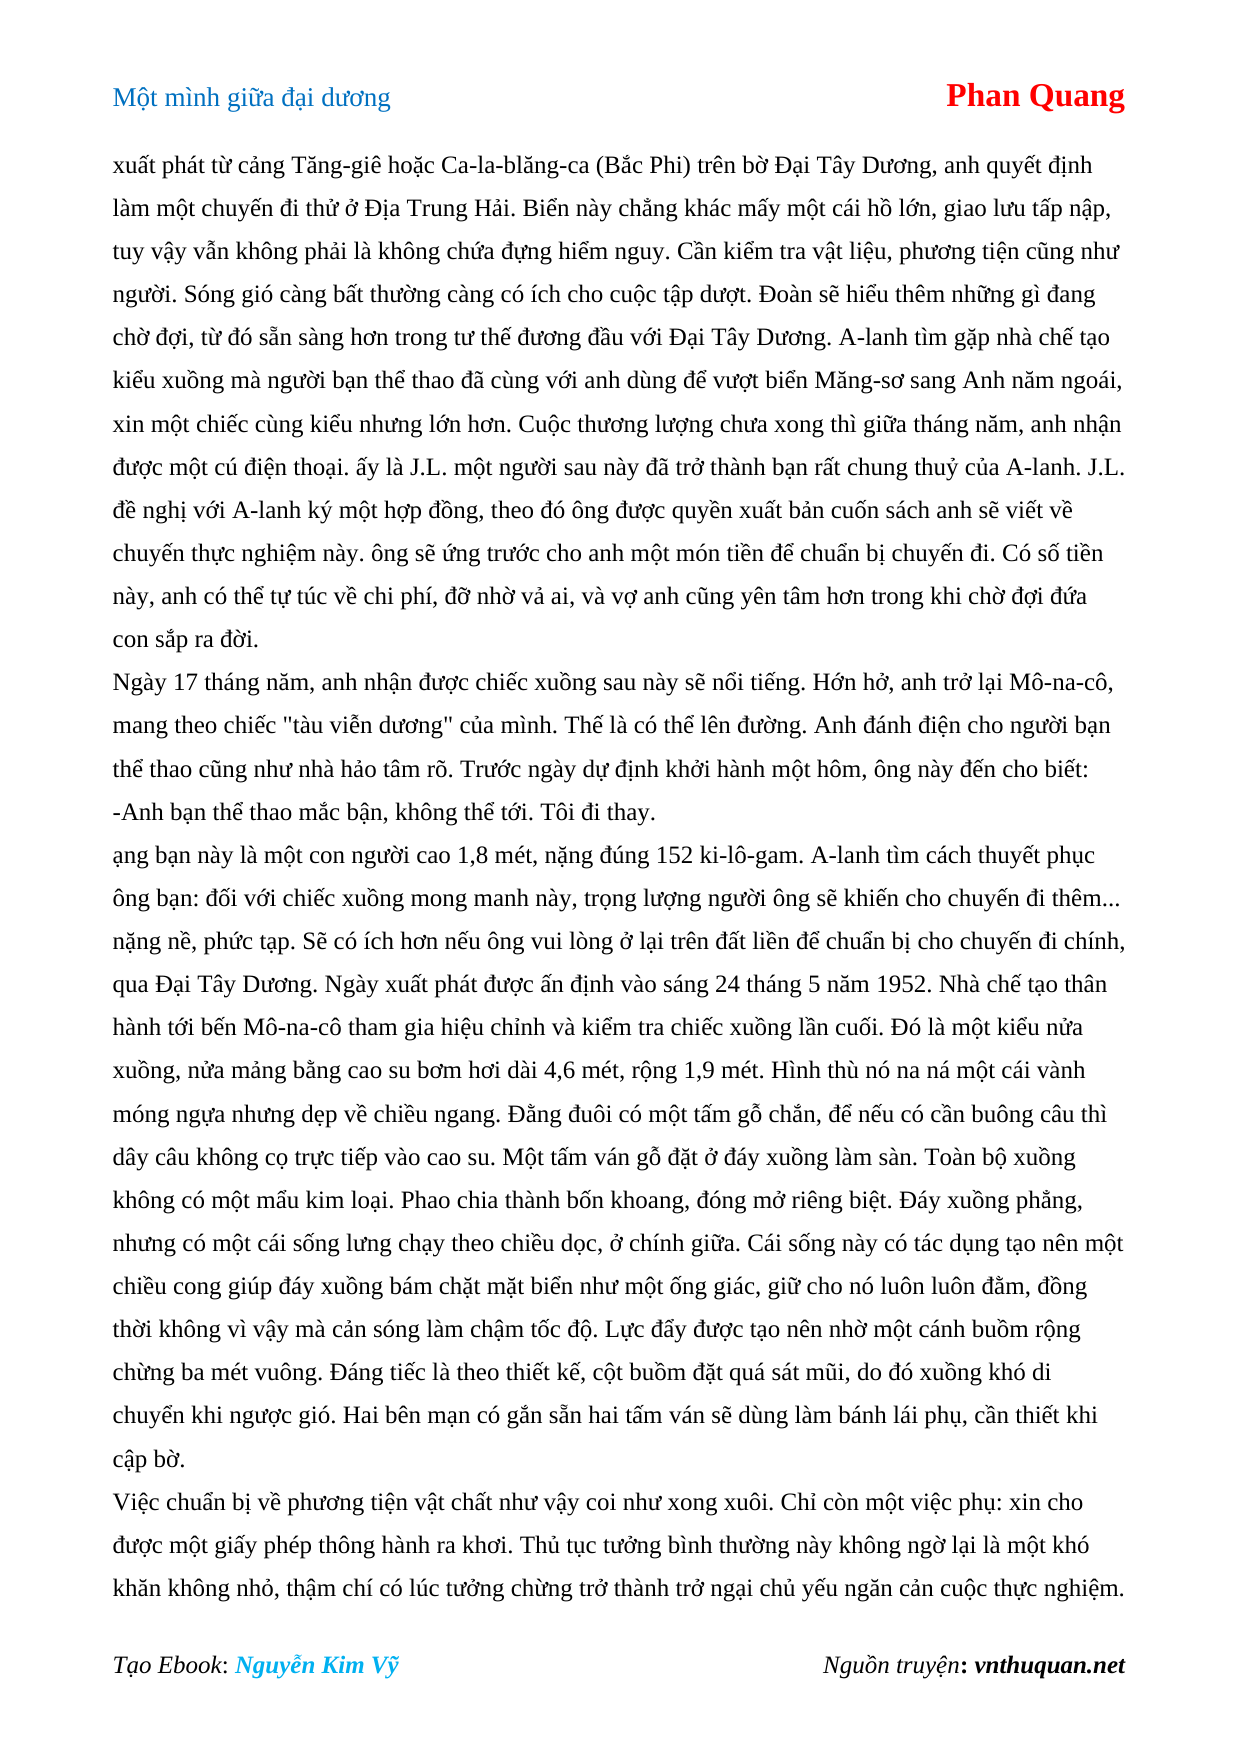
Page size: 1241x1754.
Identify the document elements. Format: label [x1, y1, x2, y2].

text [112, 150, 1128, 1602]
